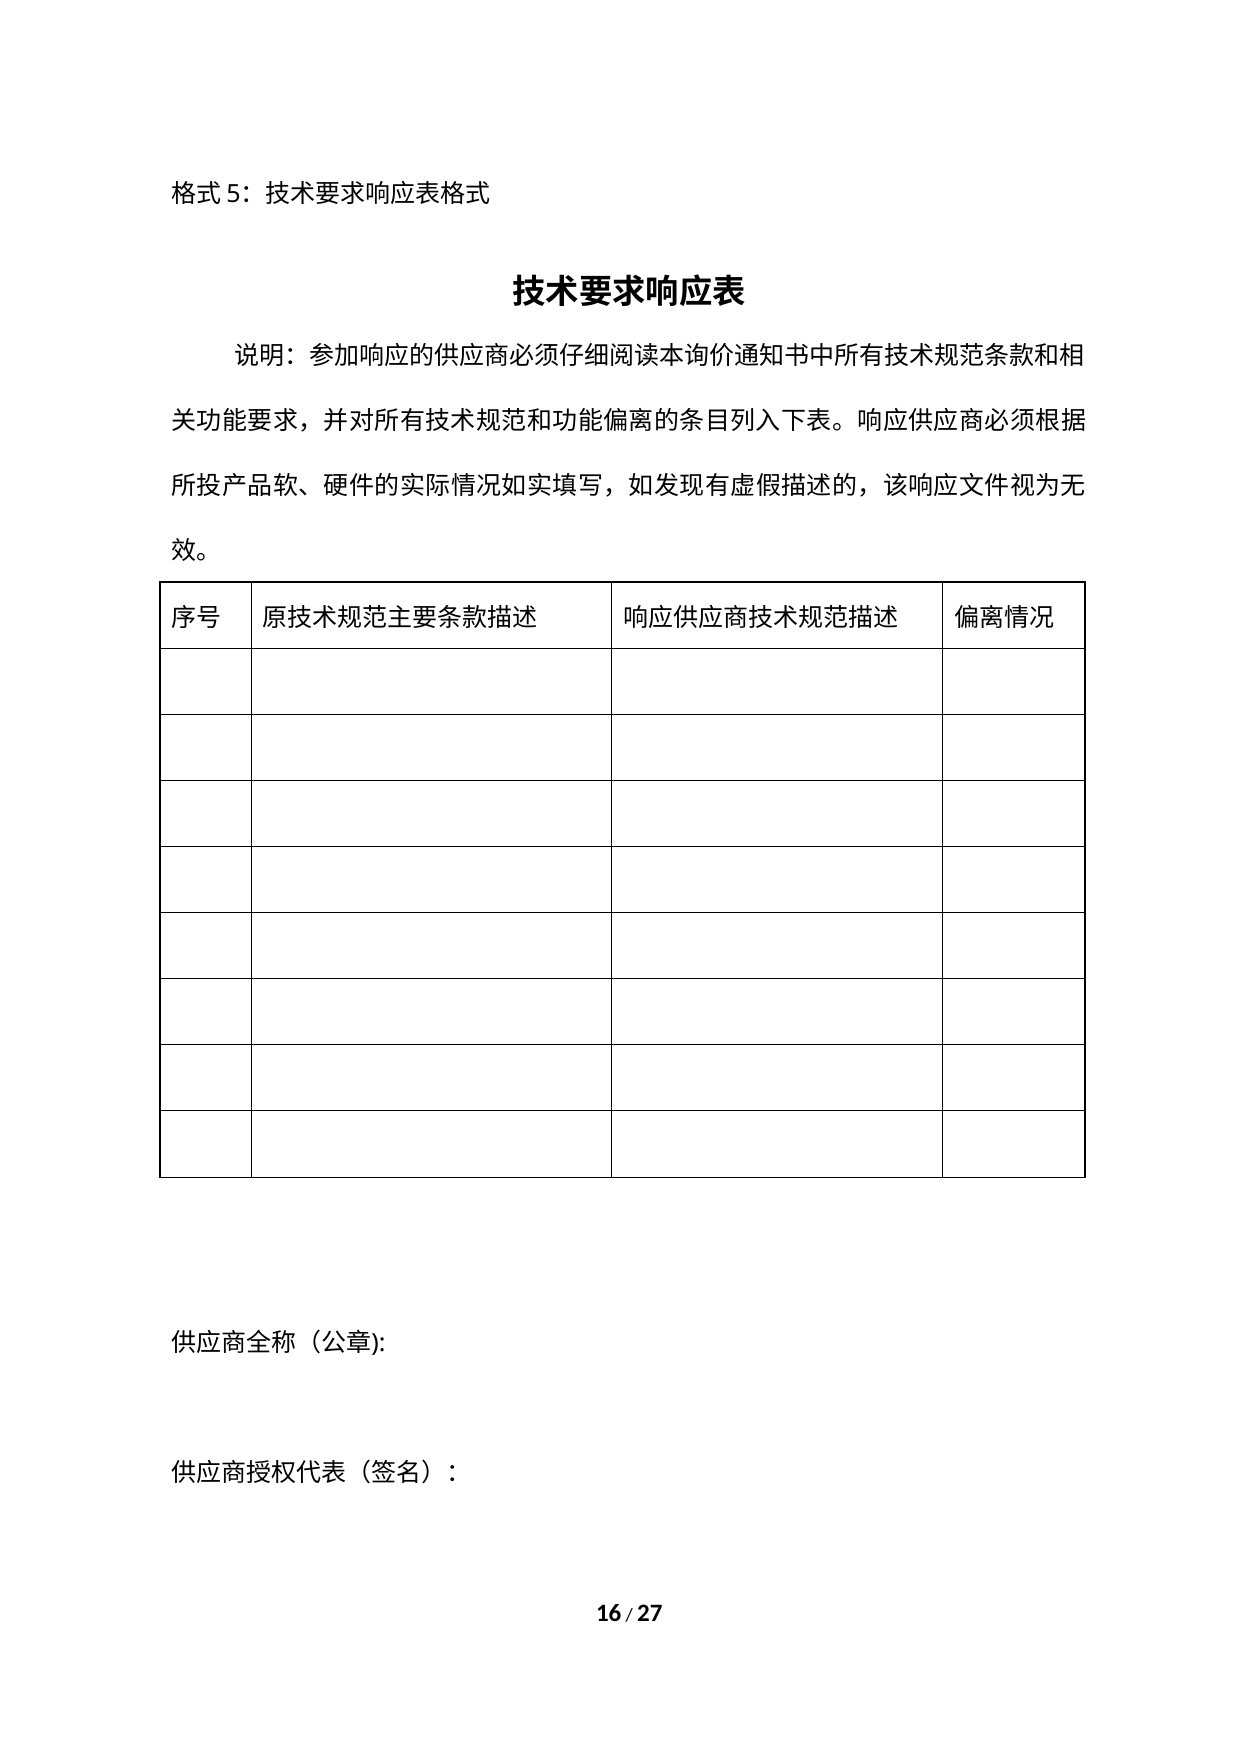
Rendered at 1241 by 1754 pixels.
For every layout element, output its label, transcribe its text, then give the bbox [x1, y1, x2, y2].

table_cell [943, 781, 1084, 846]
table_cell [252, 781, 611, 846]
table_header 响应供应商技术规范描述 [612, 583, 942, 648]
table_cell [943, 847, 1084, 912]
table_cell [252, 913, 611, 978]
table_cell [252, 1045, 611, 1110]
table_cell [612, 715, 942, 780]
table_cell [612, 979, 942, 1044]
table_cell [943, 1045, 1084, 1110]
table_cell [612, 913, 942, 978]
table_header 序号 [161, 583, 251, 648]
table_cell [943, 979, 1084, 1044]
text 供应商授权代表（签名）： [171, 1438, 1087, 1503]
table_cell [161, 715, 251, 780]
table_cell [943, 649, 1084, 714]
table_cell [161, 979, 251, 1044]
table_cell [161, 781, 251, 846]
text 格式5：技术要求响应表格式 [171, 159, 1087, 224]
table_cell [943, 913, 1084, 978]
table_cell [161, 1111, 251, 1177]
table_cell [252, 649, 611, 714]
text 技术要求响应表 [171, 256, 1087, 321]
table_cell [612, 649, 942, 714]
table_cell [612, 847, 942, 912]
table_cell [943, 1111, 1084, 1177]
table_cell [252, 847, 611, 912]
table_header 原技术规范主要条款描述 [252, 583, 611, 648]
table_cell [252, 979, 611, 1044]
table_cell [612, 1045, 942, 1110]
table_cell [161, 1045, 251, 1110]
table_header 偏离情况 [943, 583, 1084, 648]
text 说明：参加响应的供应商必须仔细阅读本询价通知书中所有技术规范条款和相关功能要求，并对所有技术规范和功能偏离的条目列入下表。响应供应商必须根据所投产品软、硬件的实际情况如实填写，如发现有虚假描述的，该响应文件视为无效。 [171, 321, 1087, 581]
table_cell [943, 715, 1084, 780]
table_cell [252, 1111, 611, 1177]
table_cell [612, 1111, 942, 1177]
table_cell [161, 649, 251, 714]
text 供应商全称（公章): [171, 1308, 1087, 1373]
table_cell [252, 715, 611, 780]
table_cell [612, 781, 942, 846]
table_cell [161, 913, 251, 978]
table_cell [161, 847, 251, 912]
